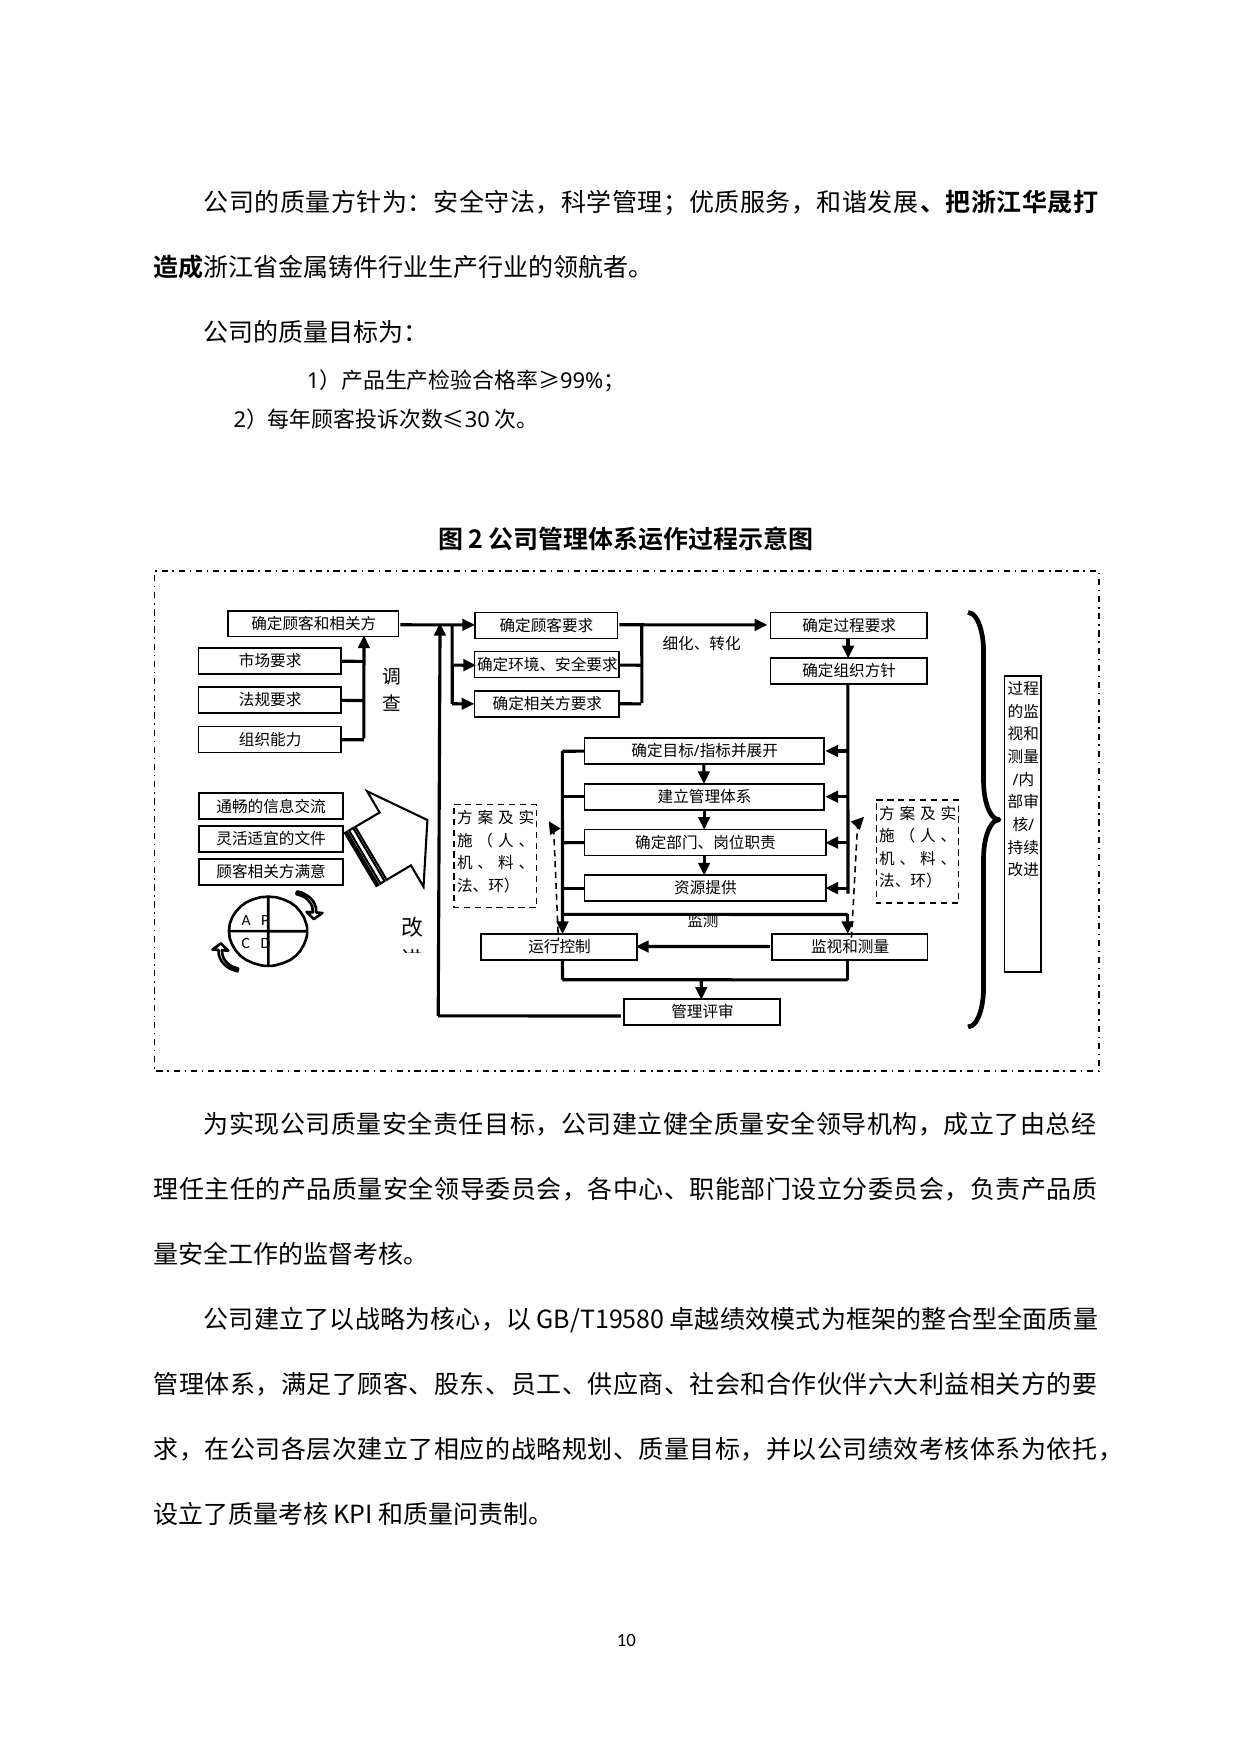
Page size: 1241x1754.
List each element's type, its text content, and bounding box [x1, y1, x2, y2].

text 公司的质量目标为： [153, 298, 1098, 363]
text 图2 公司管理体系运作过程示意图 [153, 506, 1098, 571]
text 公司建立了以战略为核心，以GB/T19580卓越绩效模式为框架的整合型全面质量管理体系，满足了顾客、股东、员工、供应商、社会和合作伙伴六大利益相关方的要求，在公司各层次建立了相应的战略规划、质量目标，并以公司绩效考核体系为依托，设立了质量考核KPI和质量问责制。 [153, 1286, 1098, 1546]
text 1）产品生产检验合格率≥99%； [153, 363, 1098, 395]
text 2）每年顾客投诉次数≤30次。 [153, 402, 1098, 434]
text 公司的质量方针为：安全守法，科学管理；优质服务，和谐发展、把浙江华晟打造成浙江省金属铸件行业生产行业的领航者。 [153, 168, 1098, 298]
text 为实现公司质量安全责任目标，公司建立健全质量安全领导机构，成立了由总经理任主任的产品质量安全领导委员会，各中心、职能部门设立分委员会，负责产品质量安全工作的监督考核。 [153, 1091, 1098, 1286]
